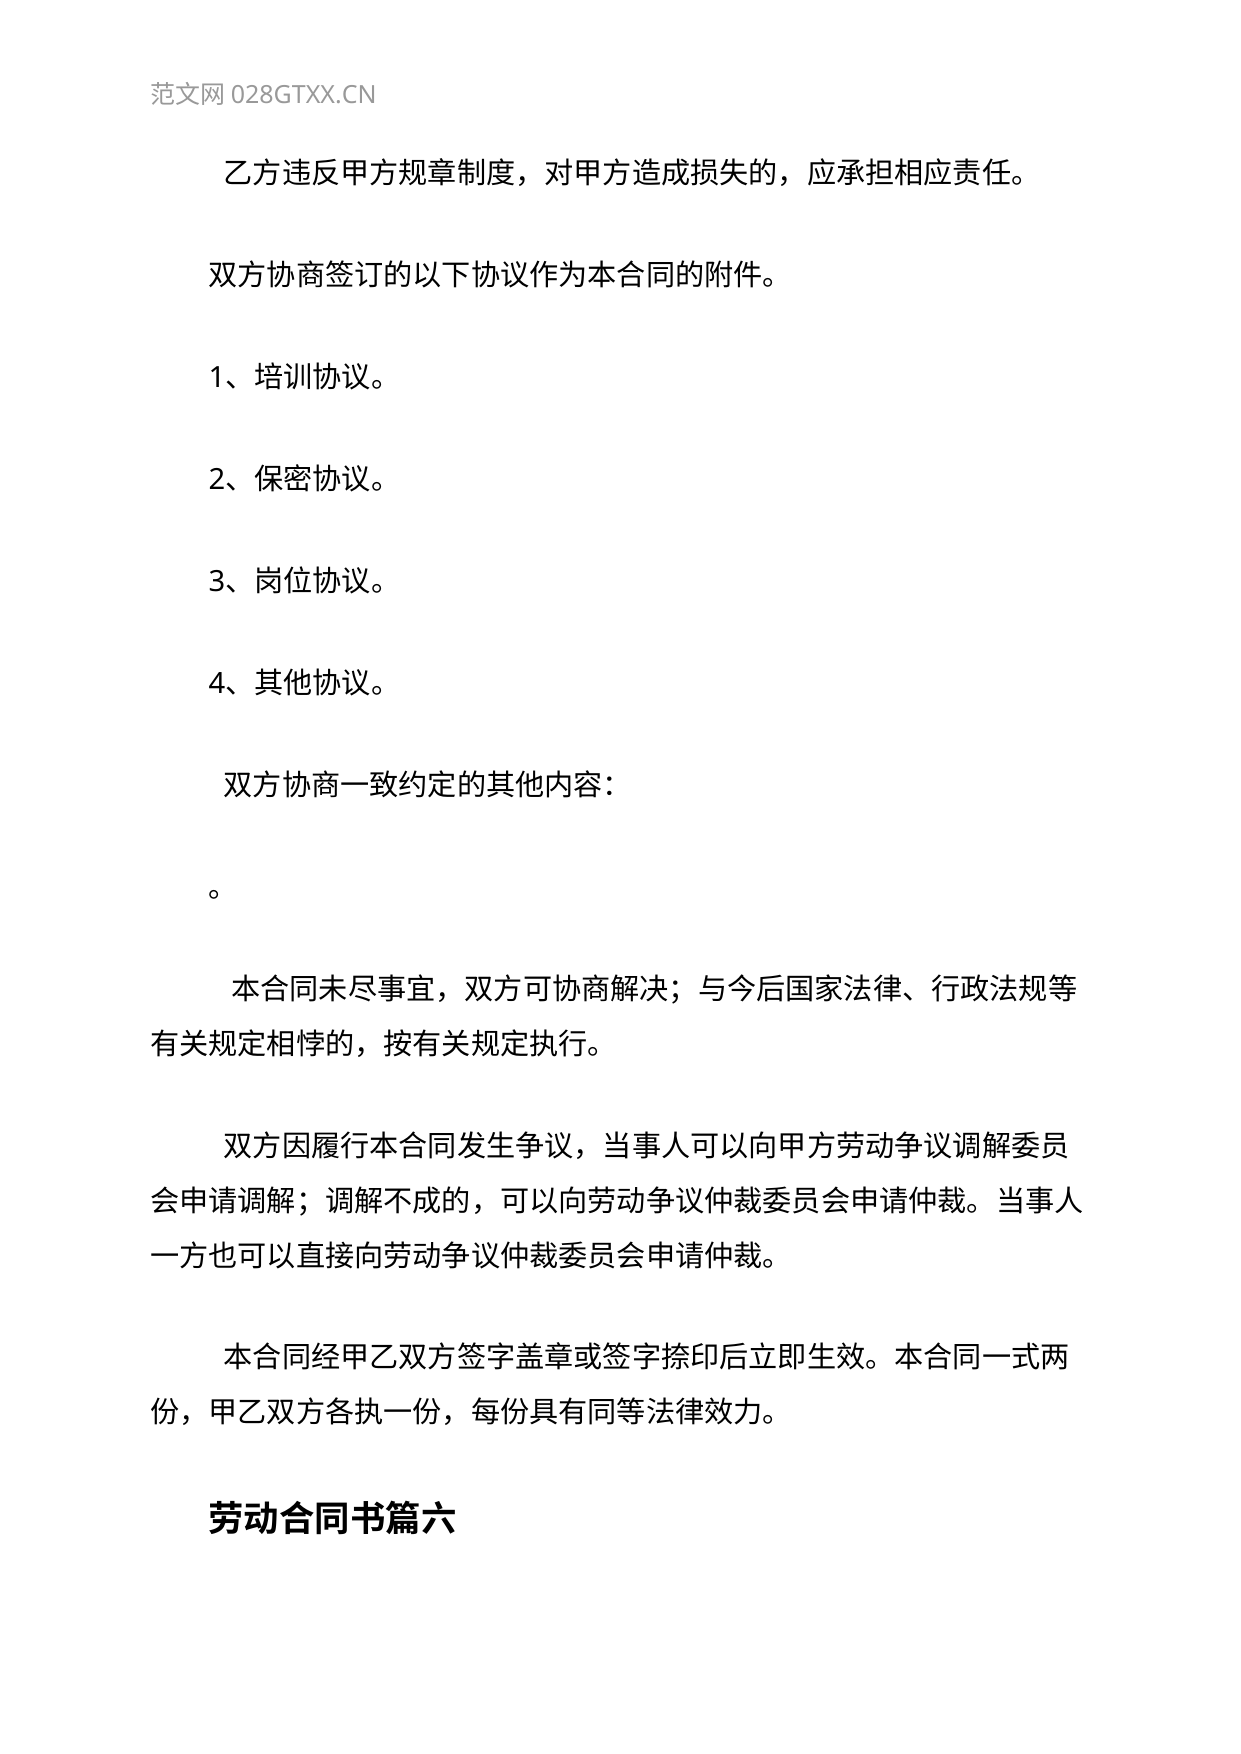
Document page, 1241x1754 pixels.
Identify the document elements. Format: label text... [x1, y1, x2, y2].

text 3、岗位协议。 [150, 558, 1090, 600]
text 双方协商签订的以下协议作为本合同的附件。 [150, 252, 1090, 294]
text 1、培训协议。 [150, 354, 1090, 396]
text 双方协商一致约定的其他内容： [150, 762, 1090, 804]
text 双方因履行本合同发生争议，当事人可以向甲方劳动争议调解委员会申请调解；调解不成的，可以向劳动争议仲裁委员会申请仲裁。当事人一方也可以直接向劳动争议仲裁委员会申请仲裁。 [150, 1122, 1090, 1274]
text 劳动合同书篇六 [150, 1491, 1090, 1542]
text 乙方违反甲方规章制度，对甲方造成损失的，应承担相应责任。 [150, 150, 1090, 192]
text 本合同经甲乙双方签字盖章或签字捺印后立即生效。本合同一式两份，甲乙双方各执一份，每份具有同等法律效力。 [150, 1334, 1090, 1431]
text 。 [150, 864, 1090, 906]
text 本合同未尽事宜，双方可协商解决；与今后国家法律、行政法规等有关规定相悖的，按有关规定执行。 [150, 965, 1090, 1063]
text 2、保密协议。 [150, 456, 1090, 498]
text 4、其他协议。 [150, 660, 1090, 702]
